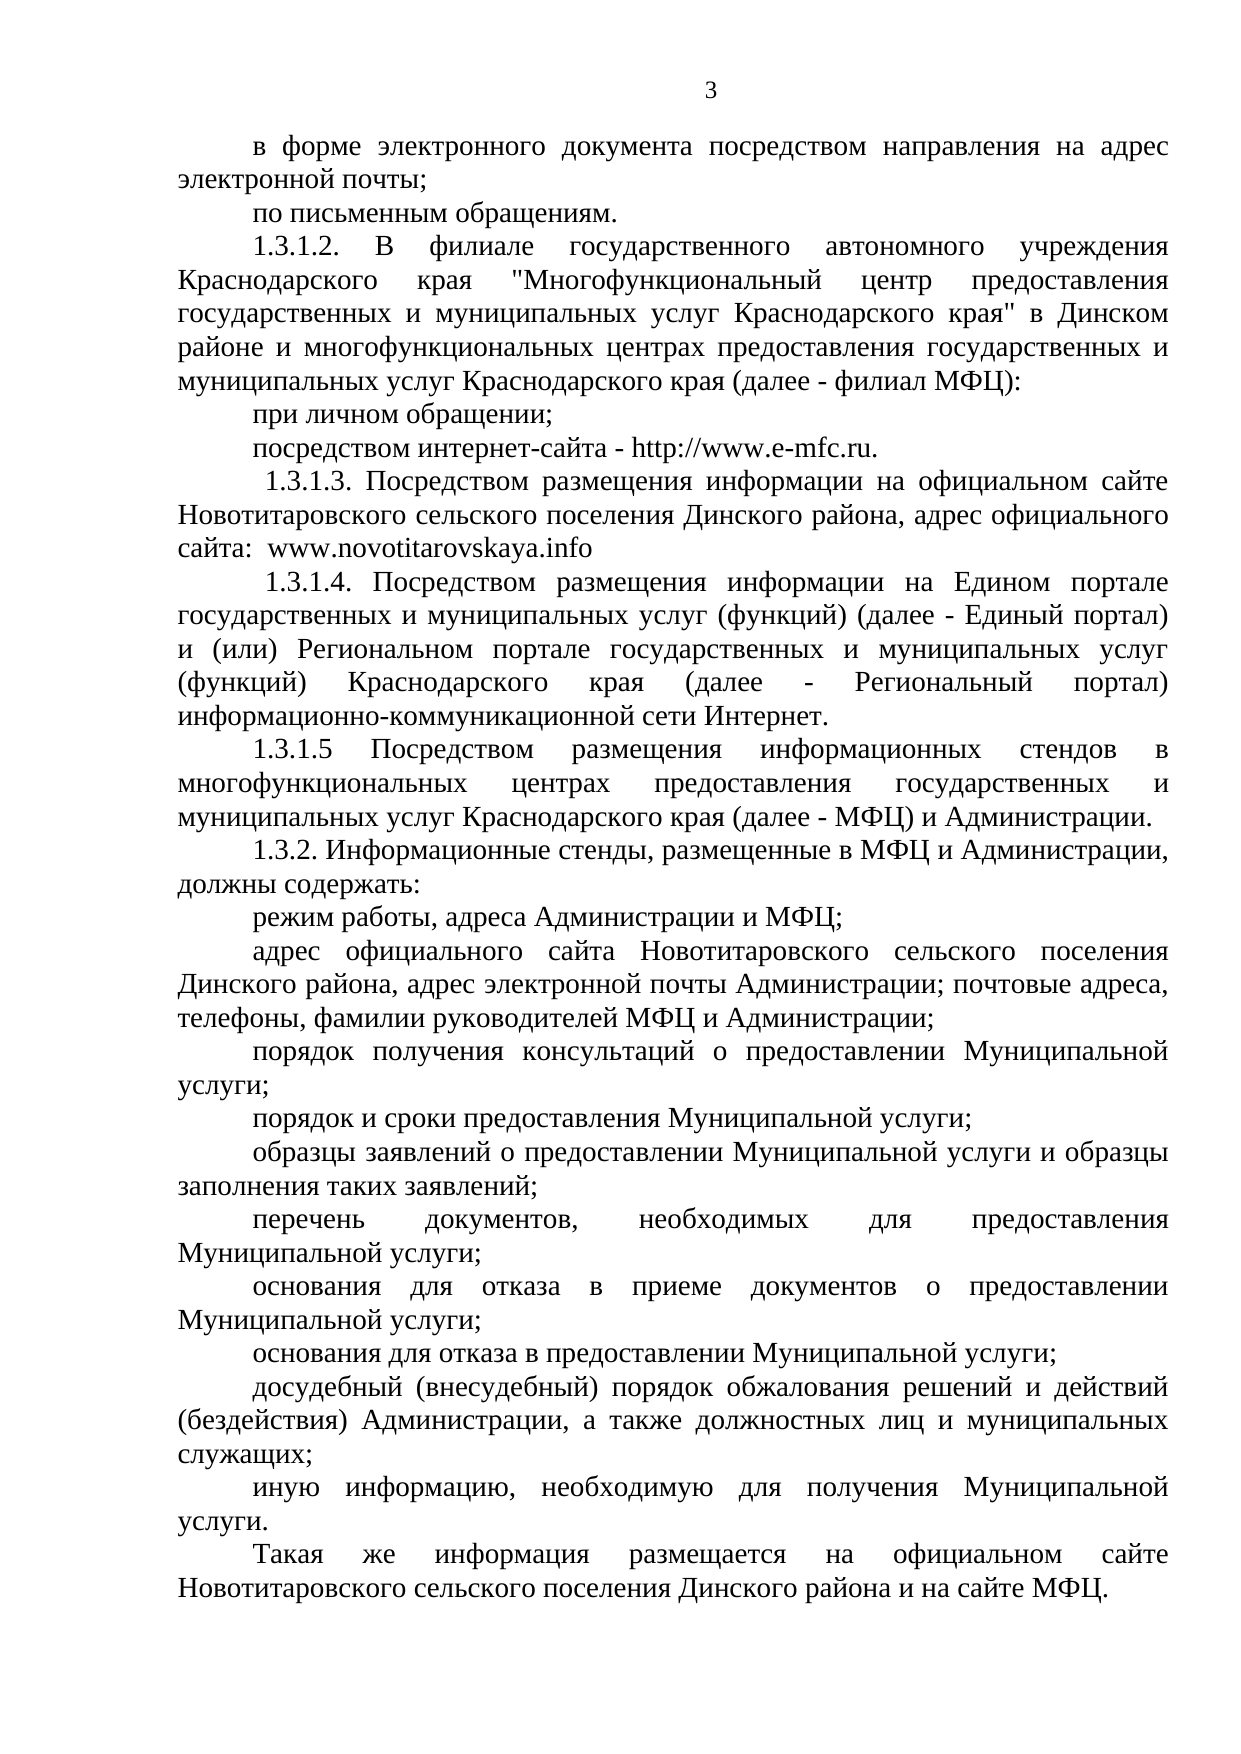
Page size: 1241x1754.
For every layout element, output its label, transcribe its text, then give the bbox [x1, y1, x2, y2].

text 1.3.2. Информационные стенды, размещенные в МФЦ и Администрации, должны содержать: [177, 832, 1169, 899]
text по письменным обращениям. [177, 195, 1169, 228]
text досудебный (внесудебный) порядок обжалования решений и действий (бездействия) Администрации, а также должностных лиц и муниципальных служащих; [177, 1369, 1169, 1469]
text порядок получения консультаций о предоставлении Муниципальной услуги; [177, 1033, 1169, 1101]
text 1.3.1.3. Посредством размещения информации на официальном сайте Новотитаровского сельского поселения Динского района, адрес официального сайта: www.novotitarovskaya.info [177, 463, 1169, 564]
text порядок и сроки предоставления Муниципальной услуги; [177, 1101, 1169, 1134]
text 1.3.1.2. В филиале государственного автономного учреждения Краснодарского края "Многофункциональный центр предоставления государственных и муниципальных услуг Краснодарского края" в Динском районе и многофункциональных центрах предоставления государственных и муниципальных услуг Краснодарского края (далее - филиал МФЦ): [177, 228, 1169, 396]
text перечень документов, необходимых для предоставления Муниципальной услуги; [177, 1201, 1169, 1268]
text адрес официального сайта Новотитаровского сельского поселения Динского района, адрес электронной почты Администрации; почтовые адреса, телефоны, фамилии руководителей МФЦ и Администрации; [177, 933, 1169, 1033]
text основания для отказа в предоставлении Муниципальной услуги; [177, 1335, 1169, 1369]
text основания для отказа в приеме документов о предоставлении Муниципальной услуги; [177, 1268, 1169, 1335]
text иную информацию, необходимую для получения Муниципальной услуги. [177, 1469, 1169, 1537]
text образцы заявлений о предоставлении Муниципальной услуги и образцы заполнения таких заявлений; [177, 1134, 1169, 1201]
text Такая же информация размещается на официальном сайте Новотитаровского сельского поселения Динского района и на сайте МФЦ. [177, 1537, 1169, 1604]
text посредством интернет-сайта - http://www.e-mfc.ru. [177, 430, 1169, 463]
text 1.3.1.5 Посредством размещения информационных стендов в многофункциональных центрах предоставления государственных и муниципальных услуг Краснодарского края (далее - МФЦ) и Администрации. [177, 732, 1169, 832]
text режим работы, адреса Администрации и МФЦ; [177, 899, 1169, 933]
text при личном обращении; [177, 396, 1169, 430]
text в форме электронного документа посредством направления на адрес электронной почты; [177, 128, 1169, 195]
text 1.3.1.4. Посредством размещения информации на Едином портале государственных и муниципальных услуг (функций) (далее - Единый портал) и (или) Региональном портале государственных и муниципальных услуг (функций) Краснодарского края (далее - Региональный портал) информационно-коммуникационной сети Интернет. [177, 564, 1169, 732]
